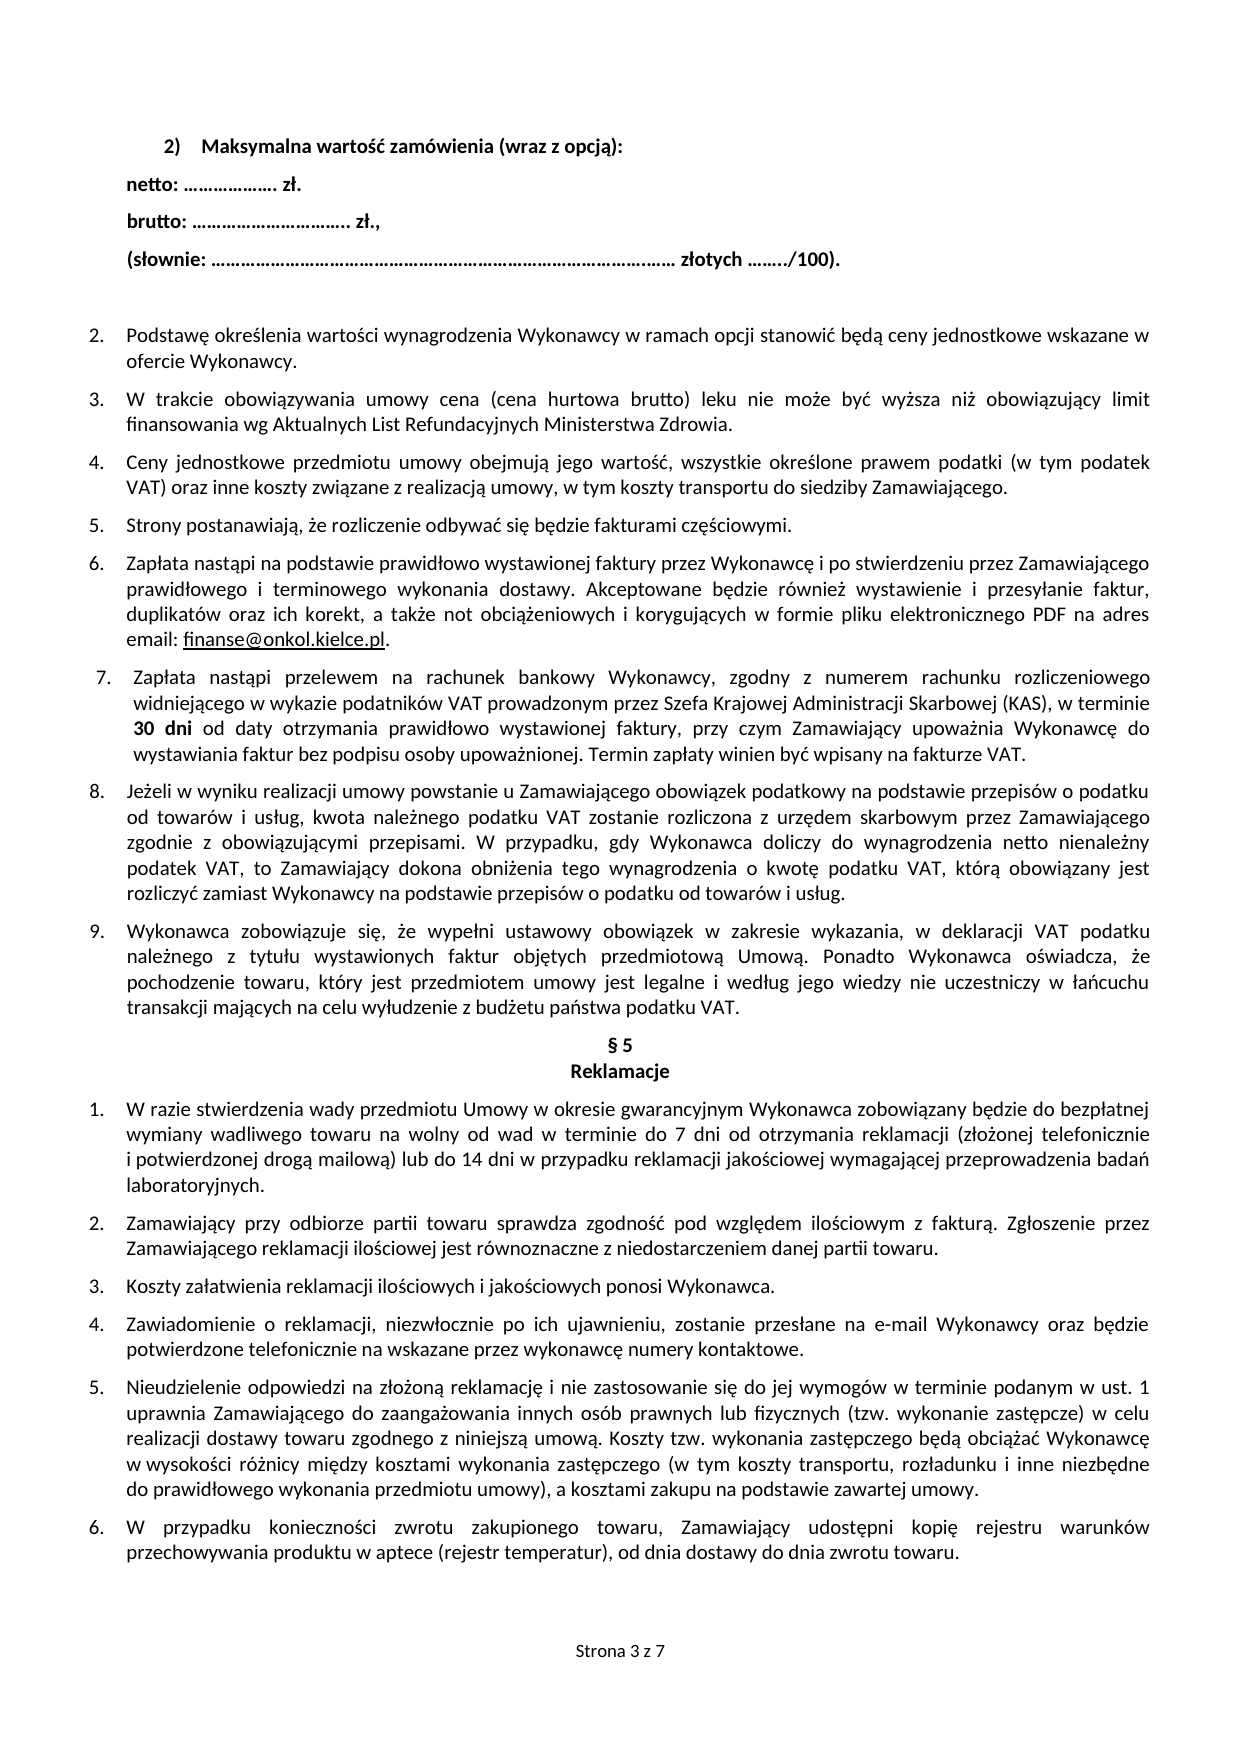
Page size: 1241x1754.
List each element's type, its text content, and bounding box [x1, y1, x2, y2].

list Strony postanawiają, że rozliczenie odbywać się będzie fakturami częściowymi. [89, 512, 1152, 538]
text Reklamacje [89, 1058, 1152, 1083]
list Zapłata nastąpi przelewem na rachunek bankowy Wykonawcy, zgodny z numerem rachunku rozliczeniowego widniejącego w wykazie podatników VAT prowadzonym przez Szefa Krajowej Administracji Skarbowej (KAS), w terminie 30 dni od daty otrzymania prawidłowo wystawionej faktury, przy czym Zamawiający upoważnia Wykonawcę do wystawiania faktur bez podpisu osoby upoważnionej. Termin zapłaty winien być wpisany na fakturze VAT. [96, 664, 1152, 766]
list W trakcie obowiązywania umowy cena (cena hurtowa brutto) leku nie może być wyższa niż obowiązujący limit finansowania wg Aktualnych List Refundacyjnych Ministerstwa Zdrowia. [89, 386, 1152, 437]
list Koszty załatwienia reklamacji ilościowych i jakościowych ponosi Wykonawca. [89, 1273, 1152, 1299]
text brutto: ………………………….. zł., [89, 209, 1152, 234]
list Zawiadomienie o reklamacji, niezwłocznie po ich ujawnieniu, zostanie przesłane na e-mail Wykonawcy oraz będzie potwierdzone telefonicznie na wskazane przez wykonawcę numery kontaktowe. [89, 1311, 1152, 1362]
list Jeżeli w wyniku realizacji umowy powstanie u Zamawiającego obowiązek podatkowy na podstawie przepisów o podatku od towarów i usług, kwota należnego podatku VAT zostanie rozliczona z urzędem skarbowym przez Zamawiającego zgodnie z obowiązującymi przepisami. W przypadku, gdy Wykonawca doliczy do wynagrodzenia netto nienależny podatek VAT, to Zamawiający dokona obniżenia tego wynagrodzenia o kwotę podatku VAT, którą obowiązany jest rozliczyć zamiast Wykonawcy na podstawie przepisów o podatku od towarów i usług. [89, 779, 1152, 906]
list Ceny jednostkowe przedmiotu umowy obejmują jego wartość, wszystkie określone prawem podatki (w tym podatek VAT) oraz inne koszty związane z realizacją umowy, w tym koszty transportu do siedziby Zamawiającego. [89, 449, 1152, 500]
list W przypadku konieczności zwrotu zakupionego towaru, Zamawiający udostępni kopię rejestru warunków przechowywania produktu w aptece (rejestr temperatur), od dnia dostawy do dnia zwrotu towaru. [89, 1514, 1152, 1565]
list Nieudzielenie odpowiedzi na złożoną reklamację i nie zastosowanie się do jej wymogów w terminie podanym w ust. 1 uprawnia Zamawiającego do zaangażowania innych osób prawnych lub fizycznych (tzw. wykonanie zastępcze) w celu realizacji dostawy towaru zgodnego z niniejszą umową. Koszty tzw. wykonania zastępczego będą obciążać Wykonawcę w wysokości różnicy między kosztami wykonania zastępczego (w tym koszty transportu, rozładunku i inne niezbędne do prawidłowego wykonania przedmiotu umowy), a kosztami zakupu na podstawie zawartej umowy. [89, 1374, 1152, 1502]
list Podstawę określenia wartości wynagrodzenia Wykonawcy w ramach opcji stanowić będą ceny jednostkowe wskazane w ofercie Wykonawcy. [89, 322, 1152, 373]
list Zamawiający przy odbiorze partii towaru sprawdza zgodność pod względem ilościowym z fakturą. Zgłoszenie przez Zamawiającego reklamacji ilościowej jest równoznaczne z niedostarczeniem danej partii towaru. [89, 1210, 1152, 1261]
list Maksymalna wartość zamówienia (wraz z opcją): [164, 133, 1152, 158]
list Zapłata nastąpi na podstawie prawidłowo wystawionej faktury przez Wykonawcę i po stwierdzeniu przez Zamawiającego prawidłowego i terminowego wykonania dostawy. Akceptowane będzie również wystawienie i przesyłanie faktur, duplikatów oraz ich korekt, a także not obciążeniowych i korygujących w formie pliku elektronicznego PDF na adres email: finanse@onkol.kielce.pl. [89, 550, 1152, 652]
list W razie stwierdzenia wady przedmiotu Umowy w okresie gwarancyjnym Wykonawca zobowiązany będzie do bezpłatnej wymiany wadliwego towaru na wolny od wad w terminie do 7 dni od otrzymania reklamacji (złożonej telefonicznie i potwierdzonej drogą mailową) lub do 14 dni w przypadku reklamacji jakościowej wymagającej przeprowadzenia badań laboratoryjnych. [89, 1096, 1152, 1197]
text § 5 [89, 1032, 1152, 1058]
text netto: ………………. zł. [126, 171, 1152, 196]
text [89, 247, 1152, 272]
list Wykonawca zobowiązuje się, że wypełni ustawowy obowiązek w zakresie wykazania, w deklaracji VAT podatku należnego z tytułu wystawionych faktur objętych przedmiotową Umową. Ponadto Wykonawca oświadcza, że pochodzenie towaru, który jest przedmiotem umowy jest legalne i według jego wiedzy nie uczestniczy w łańcuchu transakcji mających na celu wyłudzenie z budżetu państwa podatku VAT. [89, 918, 1152, 1020]
